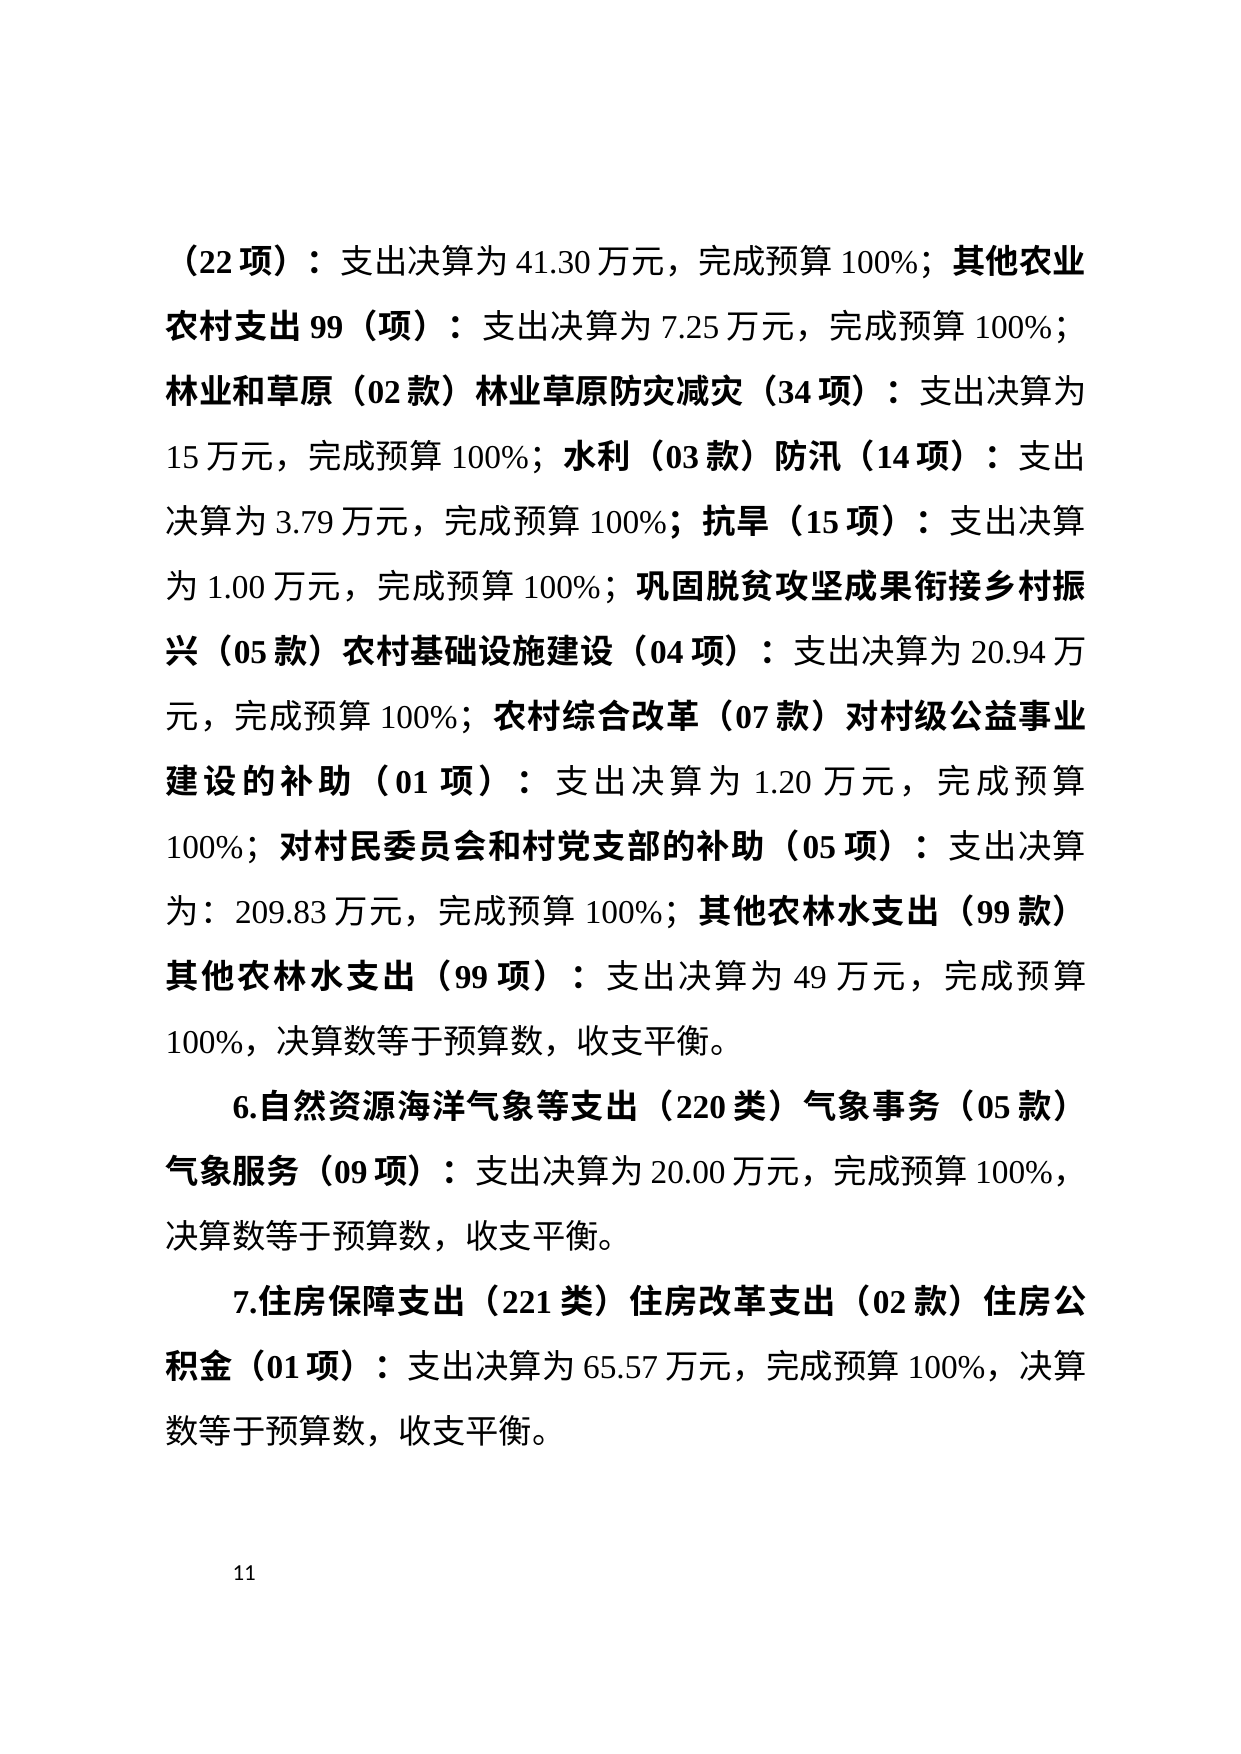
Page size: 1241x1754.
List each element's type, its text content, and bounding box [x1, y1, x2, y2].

text 7.住房保障支出（221类）住房改革支出（02款）住房公积金（01项）：支出决算为65.57万元，完成预算100%，决算数等于预算数，收支平衡。 [165, 1266, 1087, 1461]
list 6.自然资源海洋气象等支出（220类）气象事务（05款）气象服务（09项）：支出决算为20.00万元，完成预算100%，决算数等于预算数，收支平衡。 [165, 1071, 1087, 1266]
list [165, 226, 1087, 1071]
